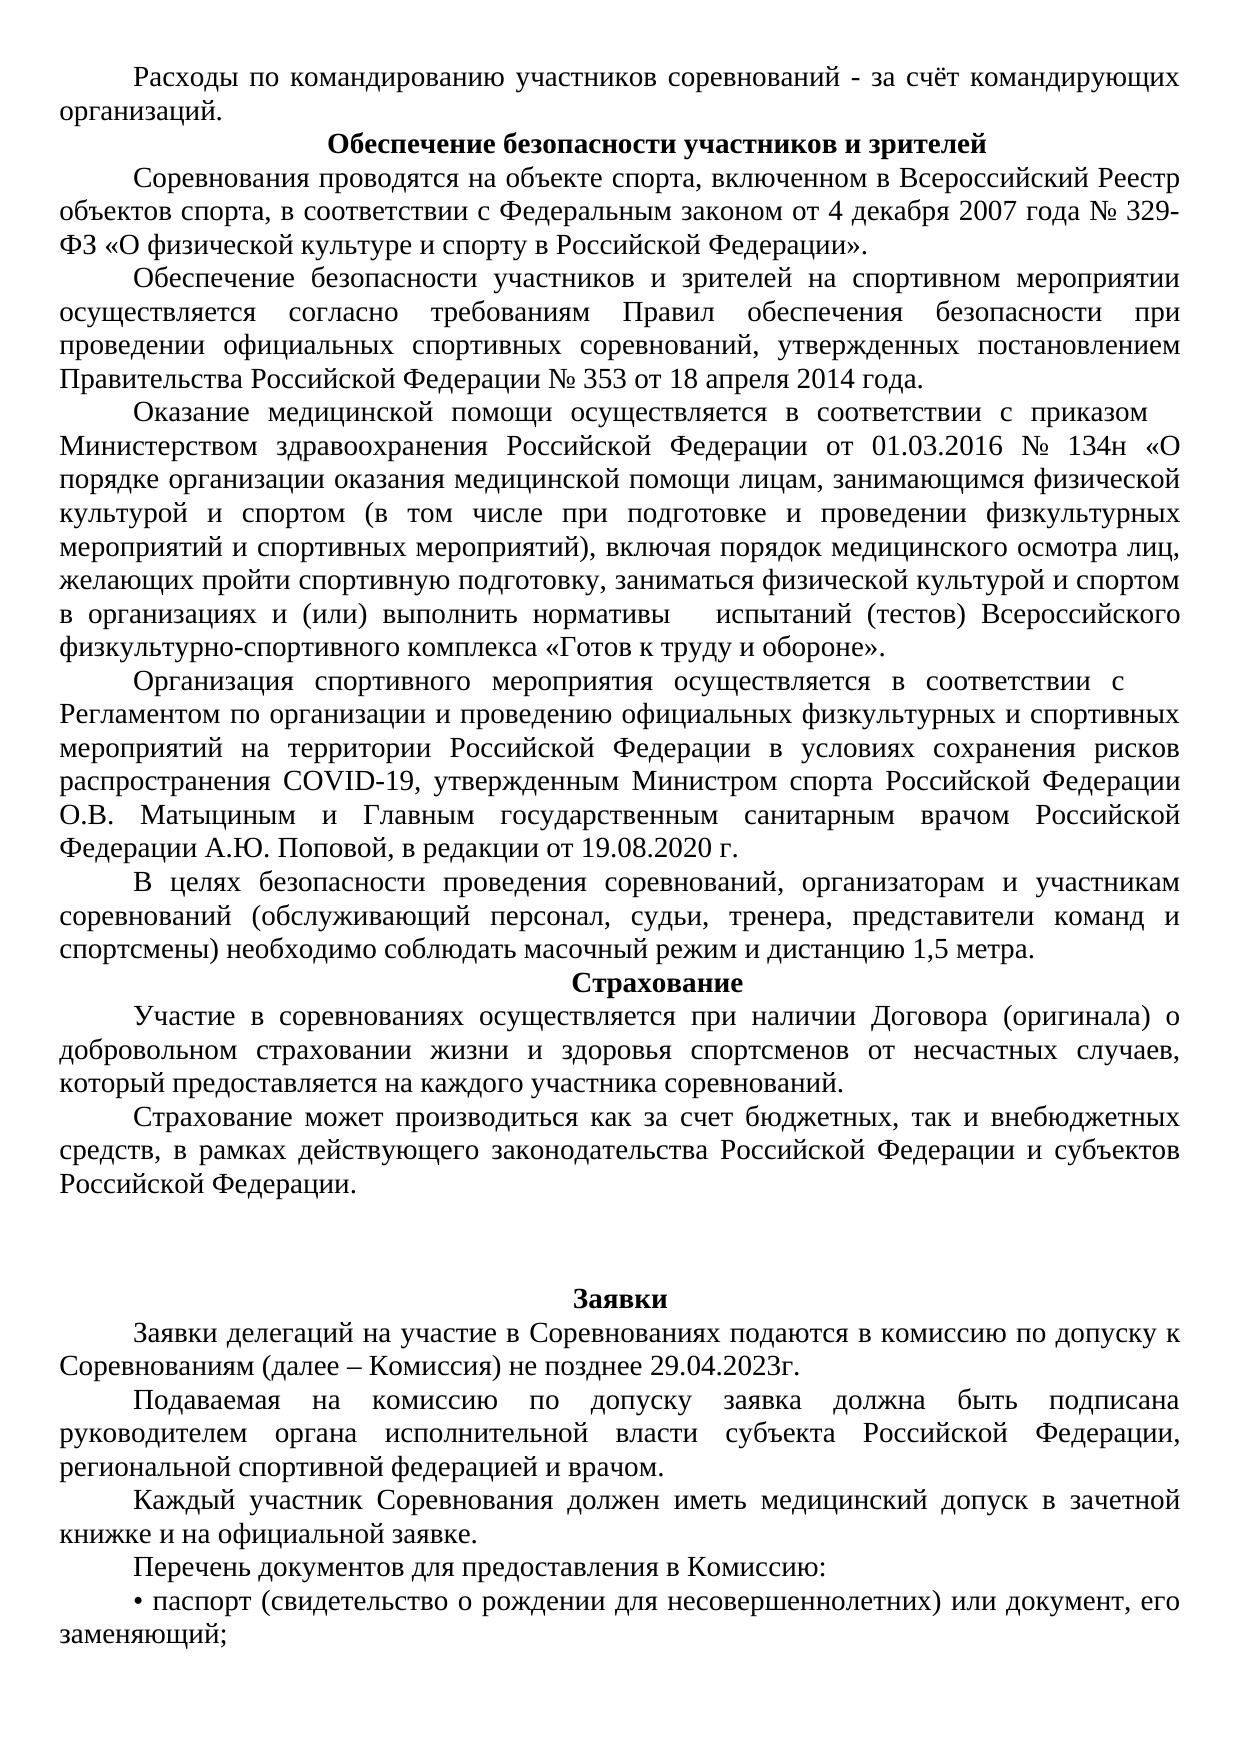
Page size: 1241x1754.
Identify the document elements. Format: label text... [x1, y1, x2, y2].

text Каждый участник Соревнования должен иметь медицинский допуск в зачетной книжке и на официальной заявке. [59, 1482, 1181, 1549]
text В целях безопасности проведения соревнований, организаторам и участникам соревнований (обслуживающий персонал, судьи, тренера, представители команд и спортсмены) необходимо соблюдать масочный режим и дистанцию 1,5 метра. [59, 864, 1181, 965]
text Обеспечение безопасности участников и зрителей [59, 126, 1181, 160]
text Организация спортивного мероприятия осуществляется в соответствии с Регламентом по организации и проведению официальных физкультурных и спортивных мероприятий на территории Российской Федерации в условиях сохранения рисков распространения COVID-19, утвержденным Министром спорта Российской Федерации О.В. Матыциным и Главным государственным санитарным врачом Российской Федерации А.Ю. Поповой, в редакции от 19.08.2020 г. [59, 663, 1181, 864]
text Заявки делегаций на участие в Соревнованиях подаются в комиссию по допуску к Соревнованиям (далее – Комиссия) не позднее 29.04.2023г. [59, 1315, 1181, 1382]
text Соревнования проводятся на объекте спорта, включенном в Всероссийский Реестр объектов спорта, в соответствии с Федеральным законом от 4 декабря 2007 года № 329-ФЗ «О физической культуре и спорту в Российской Федерации». [59, 160, 1181, 260]
text Страхование может производиться как за счет бюджетных, так и внебюджетных средств, в рамках действующего законодательства Российской Федерации и субъектов Российской Федерации. [59, 1099, 1181, 1199]
text Страхование [59, 965, 1181, 998]
text Оказание медицинской помощи осуществляется в соответствии с приказом Министерством здравоохранения Российской Федерации от 01.03.2016 № 134н «О порядке организации оказания медицинской помощи лицам, занимающимся физической культурой и спортом (в том числе при подготовке и проведении физкультурных мероприятий и спортивных мероприятий), включая порядок медицинского осмотра лиц, желающих пройти спортивную подготовку, заниматься физической культурой и спортом в организациях и (или) выполнить нормативы испытаний (тестов) Всероссийского физкультурно-спортивного комплекса «Готов к труду и обороне». [59, 394, 1181, 663]
text Перечень документов для предоставления в Комиссию: [59, 1549, 1181, 1583]
text Участие в соревнованиях осуществляется при наличии Договора (оригинала) о добровольном страховании жизни и здоровья спортсменов от несчастных случаев, который предоставляется на каждого участника соревнований. [59, 998, 1181, 1099]
text Расходы по командированию участников соревнований - за счёт командирующих организаций. [59, 59, 1181, 126]
text • паспорт (свидетельство о рождении для несовершеннолетних) или документ, его заменяющий; [59, 1583, 1181, 1650]
text Заявки [59, 1281, 1181, 1315]
text Подаваемая на комиссию по допуску заявка должна быть подписана руководителем органа исполнительной власти субъекта Российской Федерации, региональной спортивной федерацией и врачом. [59, 1382, 1181, 1482]
text Обеспечение безопасности участников и зрителей на спортивном мероприятии осуществляется согласно требованиям Правил обеспечения безопасности при проведении официальных спортивных соревнований, утвержденных постановлением Правительства Российской Федерации № 353 от 18 апреля 2014 года. [59, 260, 1181, 394]
